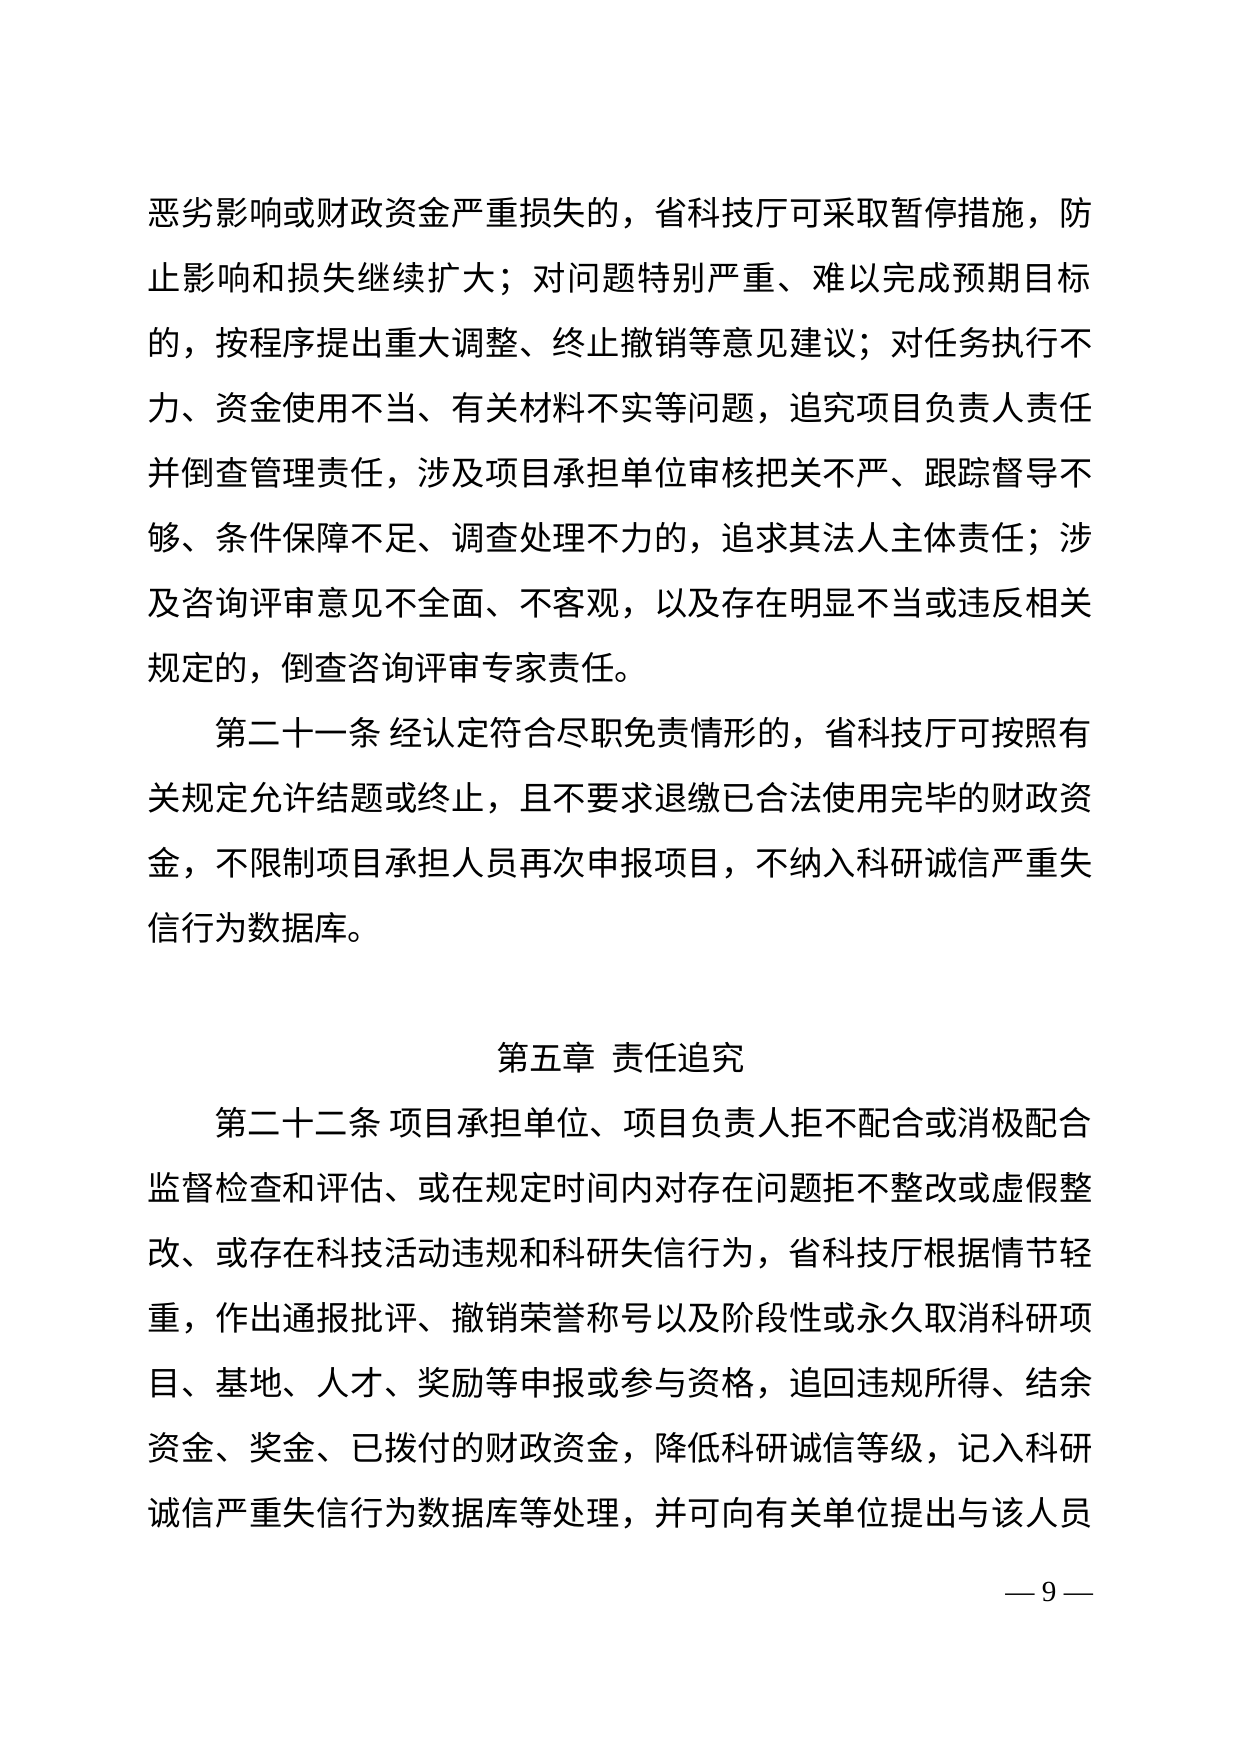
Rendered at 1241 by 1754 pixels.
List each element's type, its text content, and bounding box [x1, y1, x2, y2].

list 第二十一条 经认定符合尽职免责情形的，省科技厅可按照有关规定允许结题或终止，且不要求退缴已合法使用完毕的财政资金，不限制项目承担人员再次申报项目，不纳入科研诚信严重失信行为数据库。 [148, 698, 1093, 958]
text 第五章 责任追究 [148, 1023, 1093, 1088]
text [148, 1088, 1093, 1543]
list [148, 178, 1093, 698]
